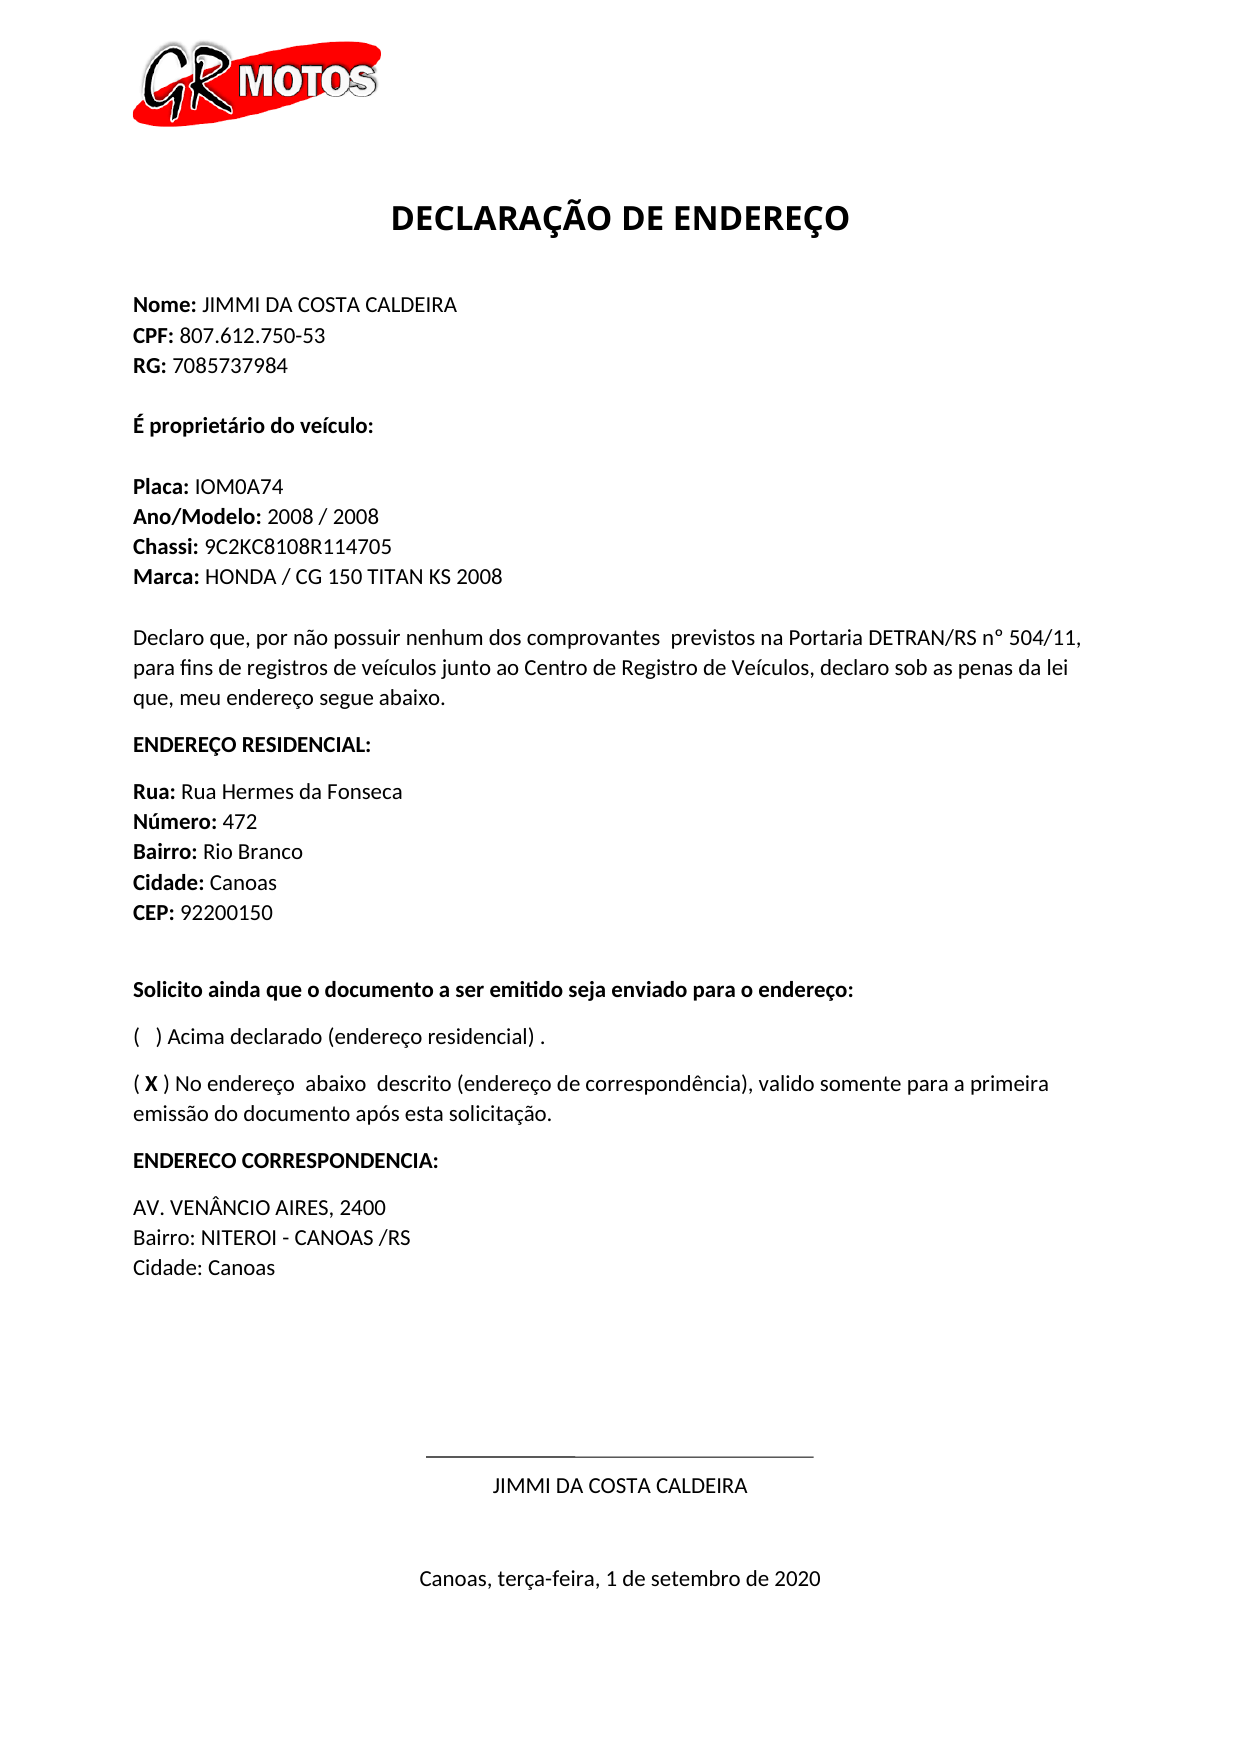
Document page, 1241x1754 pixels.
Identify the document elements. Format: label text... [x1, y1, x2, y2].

picture [132, 23, 417, 142]
text Solicito ainda que o documento a ser emitido seja enviado para o endereço: [133, 975, 1107, 1003]
text Número: 472 [133, 807, 1107, 835]
text ( ) Acima declarado (endereço residencial) . [133, 1022, 1107, 1050]
text Nome: JIMMI DA COSTA CALDEIRA [133, 291, 1107, 319]
text Chassi: 9C2KC8108R114705 [133, 532, 1107, 560]
text Cidade: Canoas [133, 1253, 1107, 1281]
text Rua: Rua Hermes da Fonseca [133, 777, 1107, 805]
text Ano/Modelo: 2008 / 2008 [133, 502, 1107, 530]
text RG: 7085737984 [133, 351, 1107, 379]
text Declaro que, por não possuir nenhum dos comprovantes previstos na Portaria DETRAN/RS nº 504/11, para fins de registros de veículos junto ao Centro de Registro de Veículos, declaro sob as penas da lei que, meu endereço segue abaixo. [133, 623, 1107, 711]
text ( X ) No endereço abaixo descrito (endereço de correspondência), valido somente para a primeira emissão do documento após esta solicitação. [133, 1069, 1107, 1127]
text Bairro: Rio Branco [133, 837, 1107, 866]
text Bairro: NITEROI - CANOAS /RS [133, 1223, 1107, 1251]
text CEP: 92200150 [133, 898, 1107, 926]
text Placa: IOM0A74 [133, 472, 1107, 500]
text É proprietário do veículo: [133, 411, 1107, 439]
text JIMMI DA COSTA CALDEIRA [133, 1471, 1107, 1499]
text Marca: HONDA / CG 150 TITAN KS 2008 [133, 562, 1107, 591]
subtitle DECLARAÇÃO DE ENDEREÇO [133, 195, 1107, 240]
text Canoas, terça-feira, 1 de setembro de 2020 [133, 1564, 1107, 1593]
text CPF: 807.612.750-53 [133, 321, 1107, 349]
text Cidade: Canoas [133, 868, 1107, 896]
text ENDEREÇO RESIDENCIAL: [133, 730, 1107, 758]
text AV. VENÂNCIO AIRES, 2400 [133, 1193, 1107, 1221]
text ENDERECO CORRESPONDENCIA: [133, 1146, 1107, 1174]
